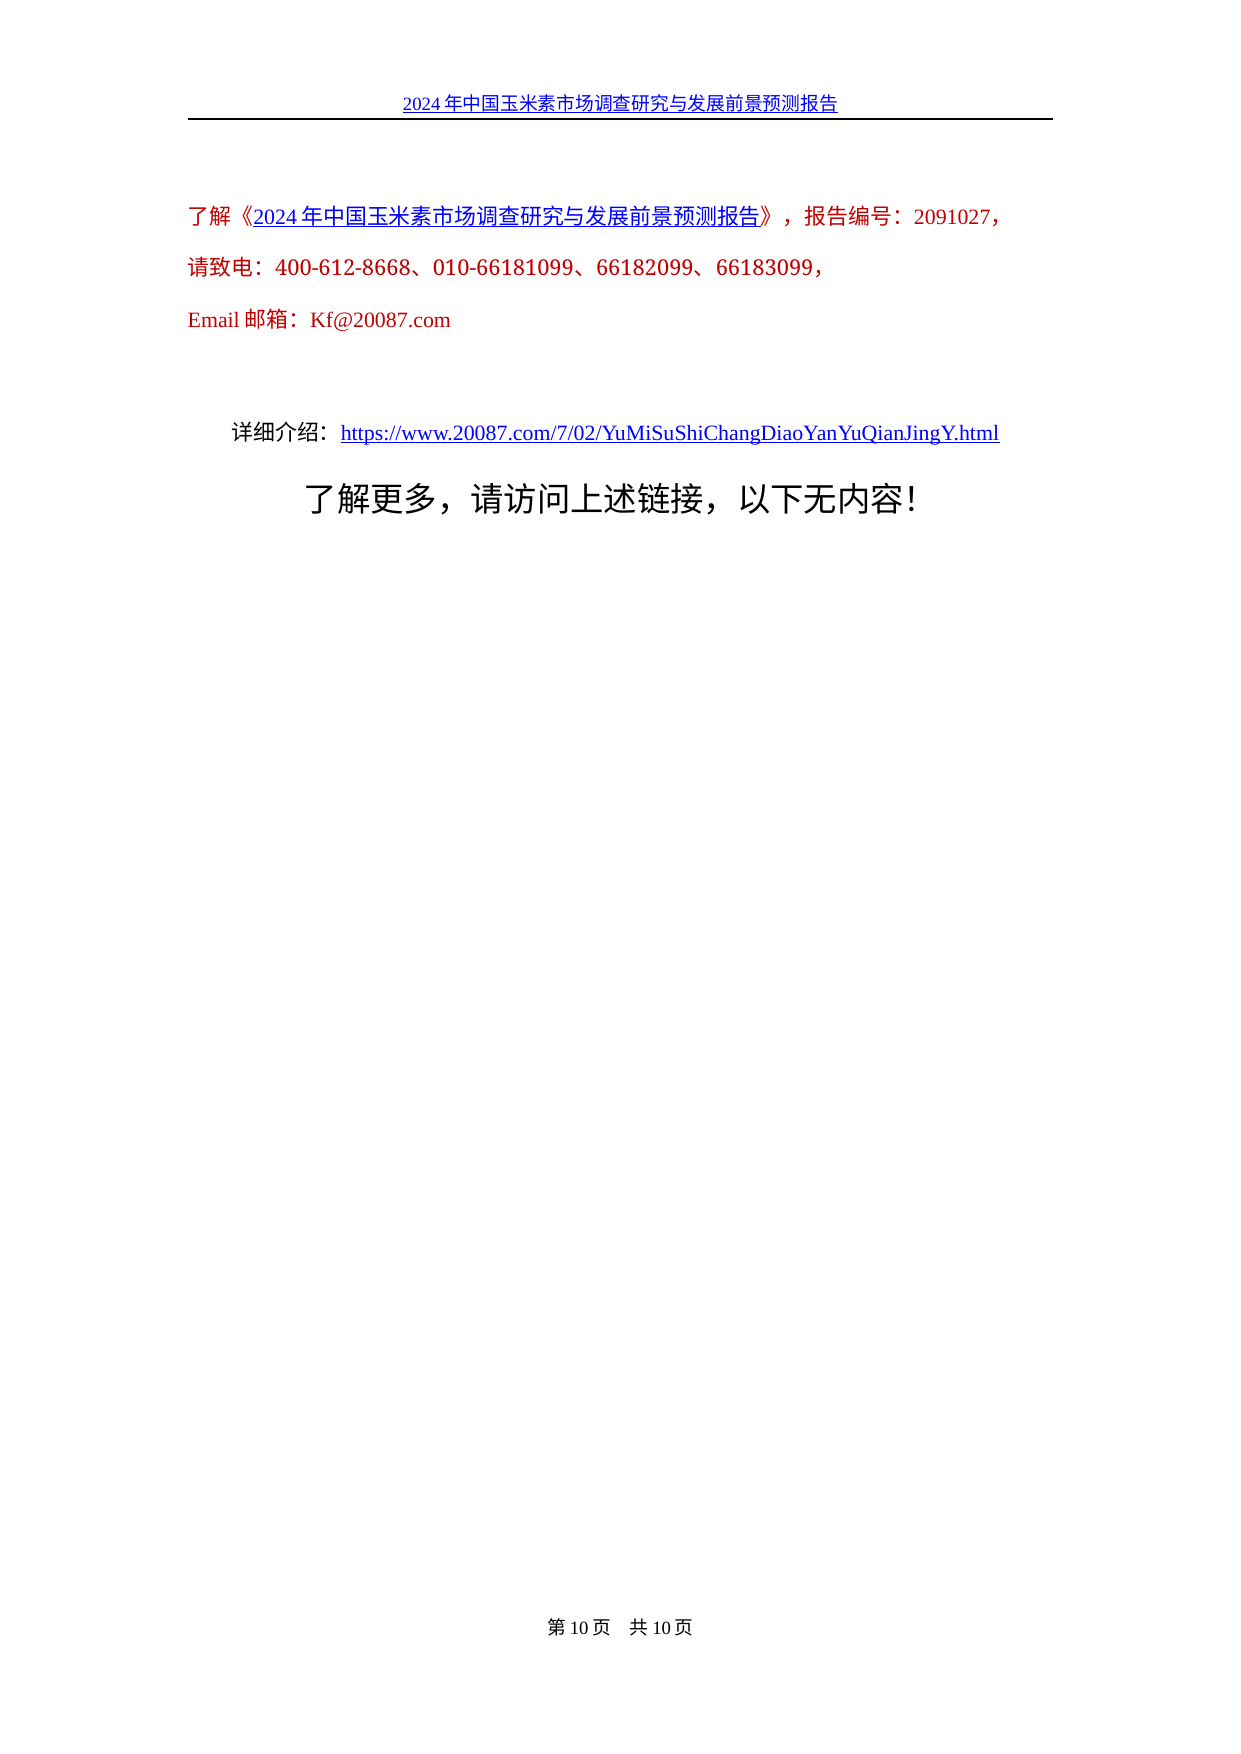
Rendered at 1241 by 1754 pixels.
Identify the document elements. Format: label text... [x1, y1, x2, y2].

text 了解《2024年中国玉米素市场调查研究与发展前景预测报告》，报告编号：2091027， [187, 198, 1053, 231]
text Email邮箱：Kf@20087.com [187, 302, 1053, 334]
text 详细介绍：https://www.20087.com/7/02/YuMiSuShiChangDiaoYanYuQianJingY.html [187, 414, 1053, 447]
text 请致电：400-612-8668、010-66181099、66182099、66183099， [187, 250, 1053, 283]
title 了解更多，请访问上述链接，以下无内容！ [187, 465, 1053, 530]
